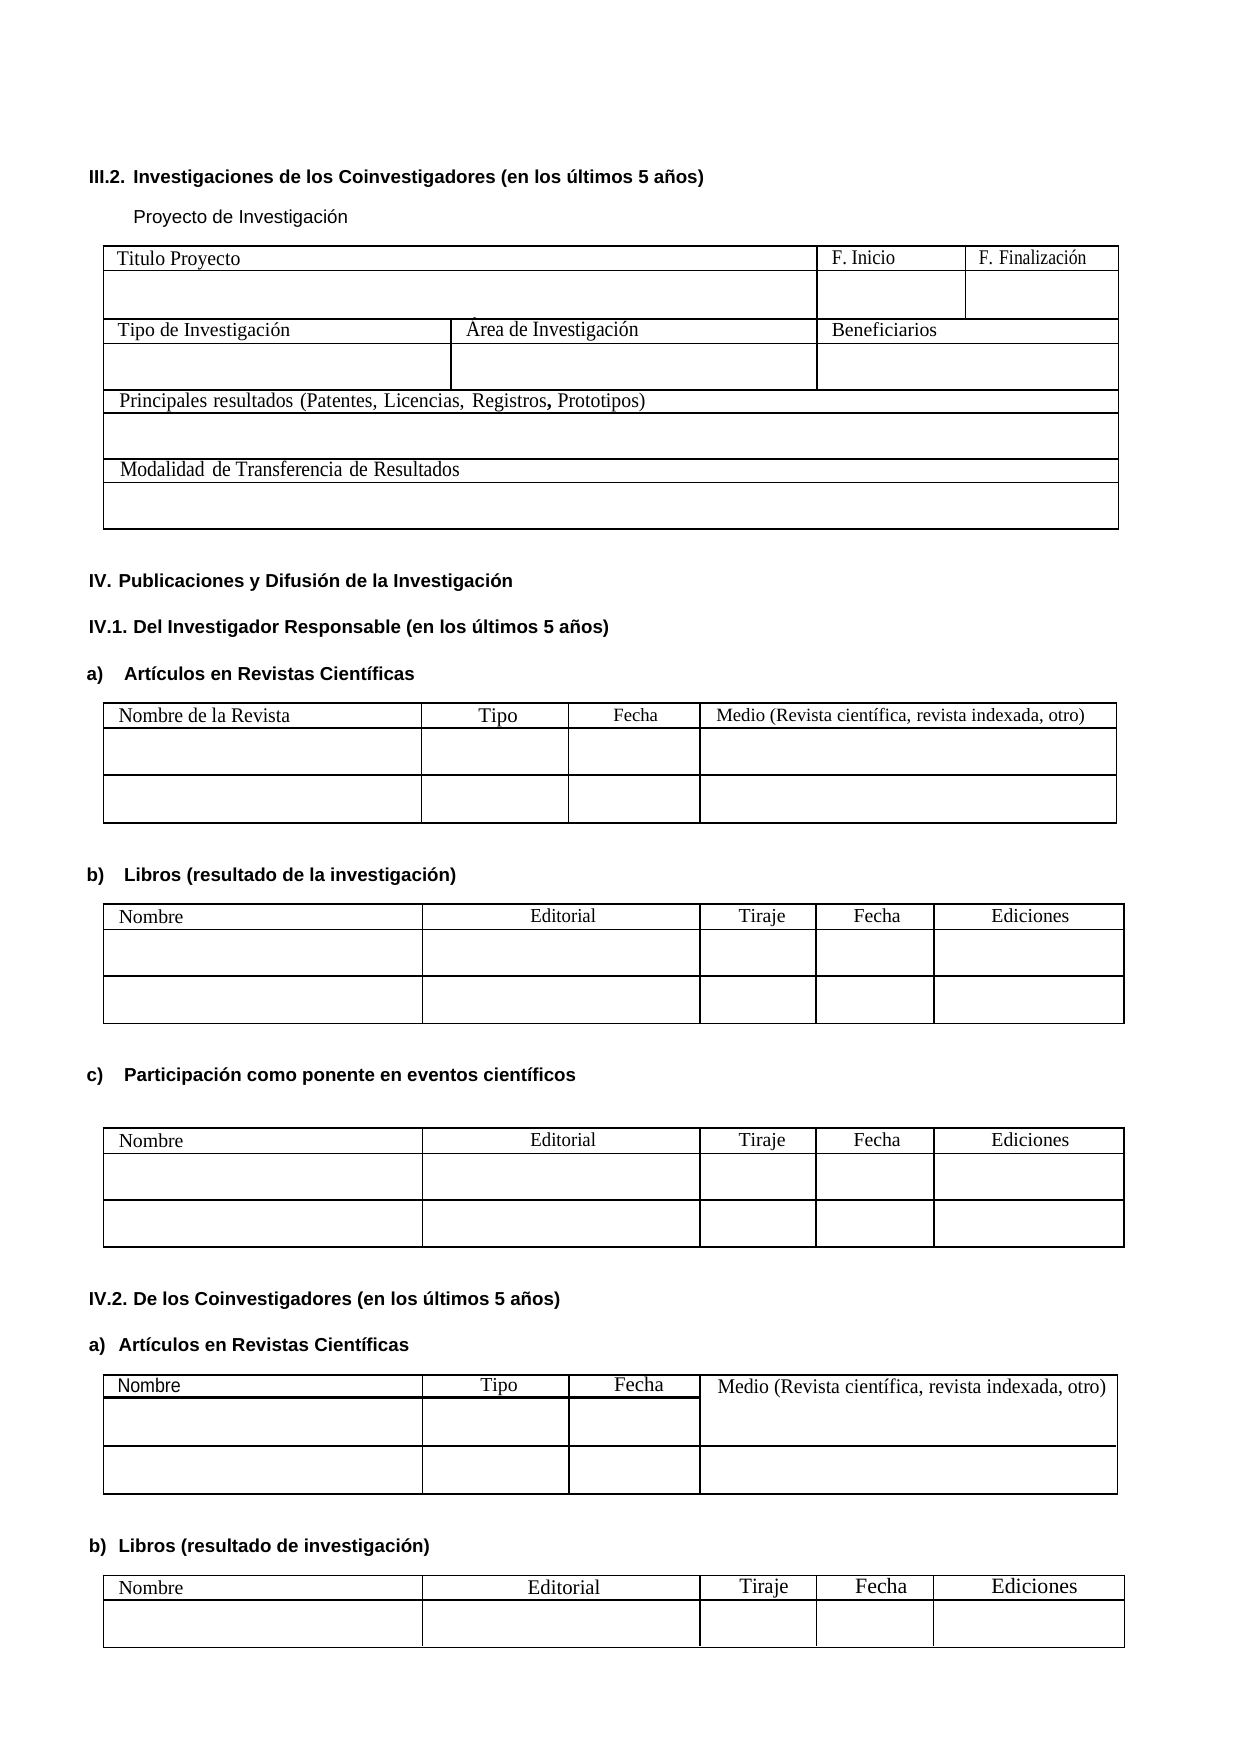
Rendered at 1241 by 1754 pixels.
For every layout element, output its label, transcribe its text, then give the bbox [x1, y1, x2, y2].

table_cell Principales resultados (Patentes, Licencias, Registros, Prototipos) [104, 391, 1118, 412]
list Artículos en Revistas Científicas [86, 662, 1181, 684]
table_cell [104, 271, 816, 318]
table_header F. Finalización [966, 247, 1118, 270]
table_header Tiraje [701, 1129, 815, 1152]
table_cell Modalidad de Transferencia de Resultados [104, 460, 1118, 482]
table_cell [701, 1445, 1117, 1493]
table_cell [104, 483, 1118, 528]
table_cell [569, 729, 699, 774]
table_cell [817, 1601, 933, 1646]
table_cell [935, 930, 1123, 975]
table_cell [422, 776, 568, 822]
table_header Tiraje [701, 1576, 816, 1599]
table_cell [701, 1201, 815, 1246]
table_cell [701, 1601, 816, 1646]
table_cell [104, 1601, 422, 1646]
list Publicaciones y Difusión de la Investigación [89, 569, 1181, 591]
table_header Editorial [423, 1576, 699, 1599]
table_cell [423, 977, 699, 1022]
table_cell [423, 1201, 699, 1246]
table_header Tipo [422, 704, 568, 727]
table_cell [701, 930, 815, 975]
table_cell [569, 776, 699, 822]
table_header Medio (Revista científica, revista indexada, otro) [701, 1376, 1117, 1445]
table_cell [423, 1447, 568, 1493]
table_cell [817, 930, 933, 975]
table_header Nombre de la Revista [104, 704, 421, 727]
table_cell [104, 776, 421, 822]
table_header Nombre [104, 905, 422, 929]
table_header Tiraje [701, 905, 815, 929]
table_cell [104, 1154, 422, 1199]
table_header Fecha [817, 1129, 933, 1152]
table_cell [104, 1447, 422, 1493]
table_cell [818, 344, 1118, 389]
table_cell [818, 271, 965, 318]
table_cell [423, 1601, 699, 1646]
table_cell [104, 930, 422, 975]
table_cell [701, 776, 1116, 822]
table_cell [817, 977, 933, 1022]
table_header F. Inicio [818, 247, 965, 270]
table_cell [817, 1154, 933, 1199]
table_cell [423, 1399, 568, 1445]
table_header Ediciones [935, 905, 1123, 929]
table_cell [701, 1154, 815, 1199]
table_cell [104, 1399, 422, 1445]
table_header Ediciones [935, 1129, 1123, 1152]
table_cell [423, 1154, 699, 1199]
list Investigaciones de los Coinvestigadores (en los últimos 5 años) [89, 166, 1181, 187]
table_header Medio (Revista científica, revista indexada, otro) [701, 704, 1116, 727]
table_header Fecha [817, 1576, 933, 1599]
list Libros (resultado de la investigación) [86, 863, 1181, 885]
table_header Titulo Proyecto [104, 247, 816, 270]
table_cell [452, 344, 816, 389]
table_cell [935, 1154, 1123, 1199]
table_cell [701, 977, 815, 1022]
table_cell [104, 1201, 422, 1246]
table_cell [570, 1447, 699, 1493]
table_header Nombre [104, 1576, 422, 1599]
table_cell [701, 729, 1116, 774]
table_cell [104, 344, 450, 389]
table_cell Beneficiarios [818, 320, 1118, 343]
table_cell [104, 977, 422, 1022]
list Del Investigador Responsable (en los últimos 5 años) [89, 616, 1181, 637]
list Libros (resultado de investigación) [89, 1535, 1181, 1556]
table_cell [104, 414, 1118, 458]
table_header Fecha [569, 704, 699, 727]
list Artículos en Revistas Científicas [89, 1334, 1181, 1356]
table_cell [934, 1601, 1124, 1646]
list De los Coinvestigadores (en los últimos 5 años) [89, 1288, 1181, 1309]
table_cell Área de Investigación [452, 320, 816, 343]
table_header Editorial [423, 1129, 699, 1152]
table_header Editorial [423, 905, 699, 929]
table_header Fecha [817, 905, 933, 929]
table_header Fecha [570, 1376, 699, 1396]
table_cell Tipo de Investigación [104, 320, 450, 343]
table_cell [104, 729, 421, 774]
table_header Tipo [423, 1376, 568, 1396]
table_cell [966, 271, 1118, 318]
table_header Ediciones [934, 1576, 1124, 1599]
table_cell [817, 1201, 933, 1246]
table_cell [935, 1201, 1123, 1246]
table_cell [570, 1399, 699, 1445]
table_header Nombre [104, 1129, 422, 1152]
list Participación como ponente en eventos científicos [86, 1064, 1181, 1086]
table_cell [423, 930, 699, 975]
table_header Nombre [104, 1376, 422, 1396]
table_cell [935, 977, 1123, 1022]
text Proyecto de Investigación [89, 206, 1181, 227]
table_cell [422, 729, 568, 774]
